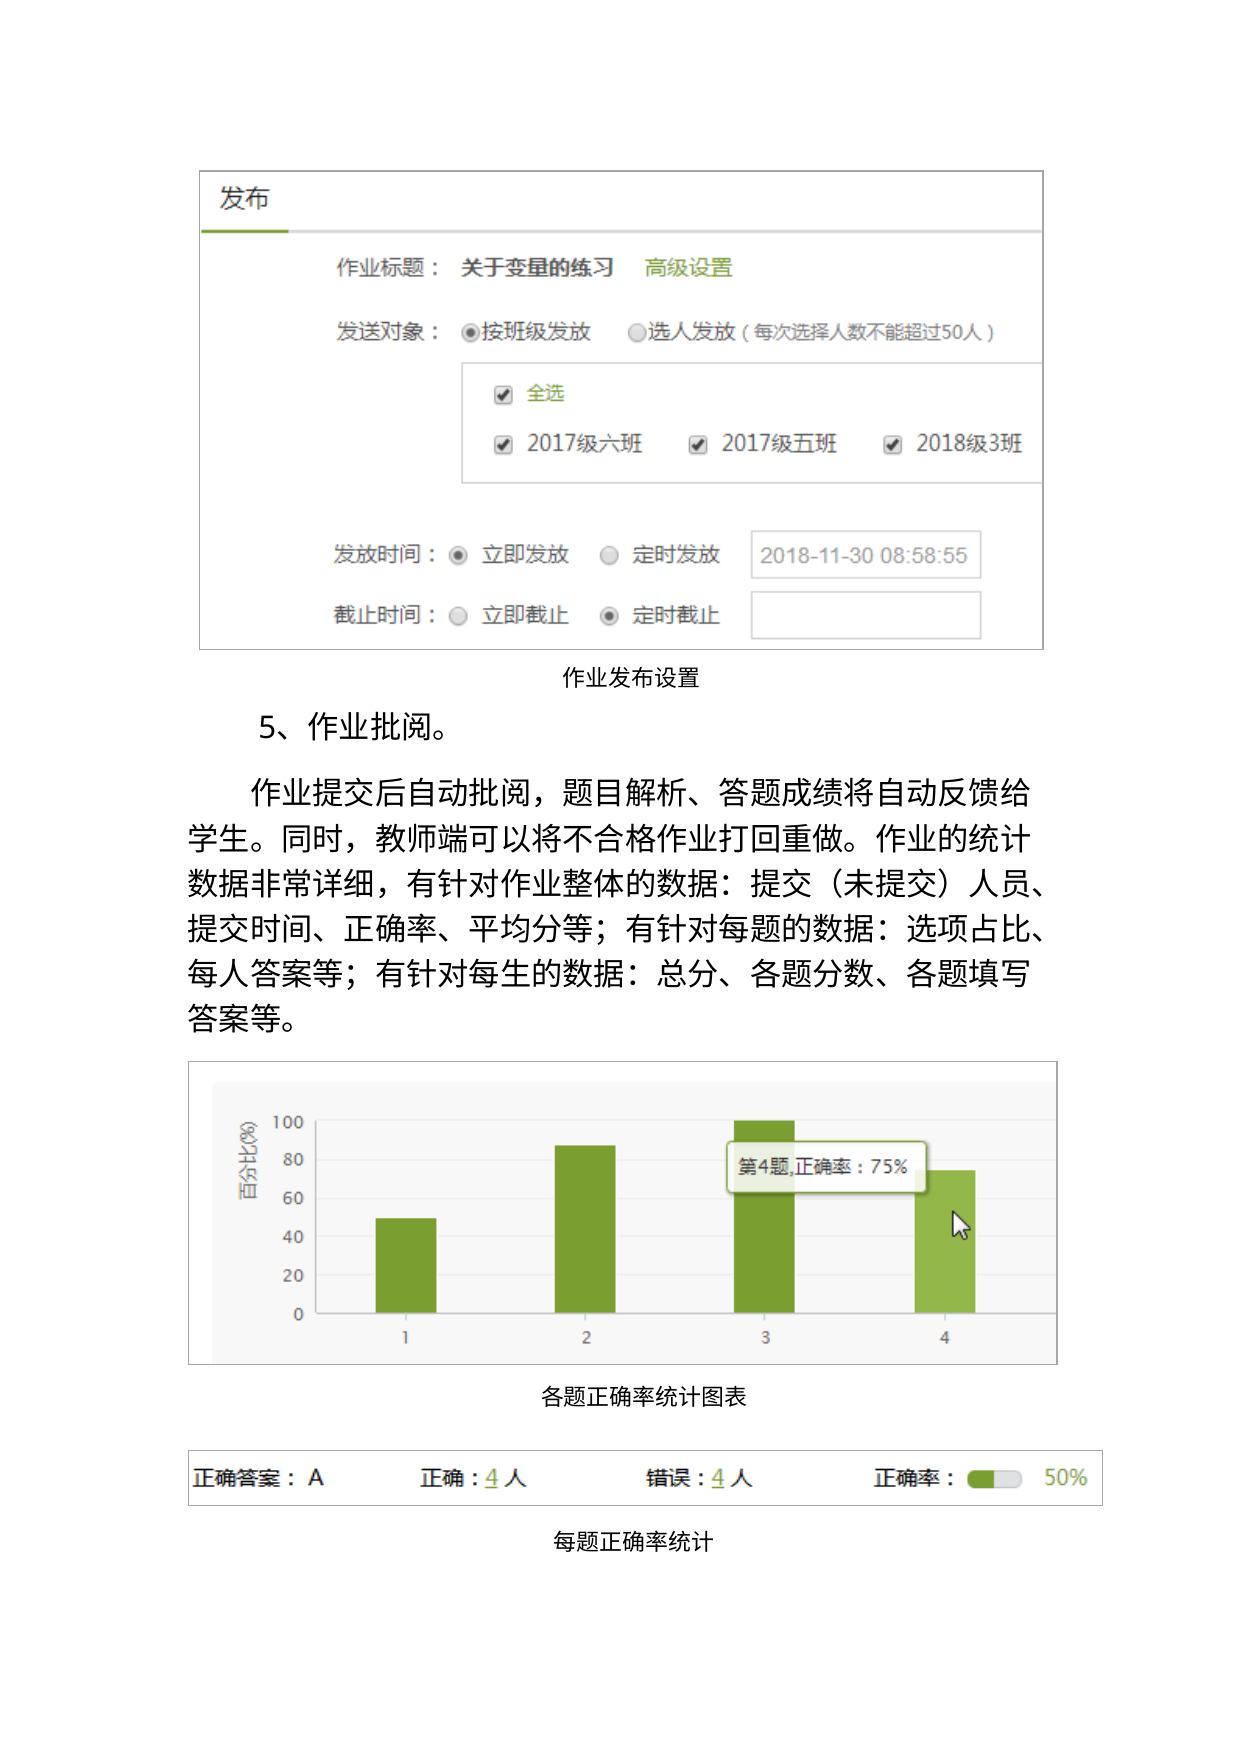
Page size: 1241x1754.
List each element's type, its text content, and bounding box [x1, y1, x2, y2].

picture [189, 1451, 1102, 1505]
picture [189, 1062, 1056, 1364]
picture [200, 172, 1042, 649]
text 作业提交后自动批阅，题目解析、答题成绩将自动反馈给学生。同时，教师端可以将不合格作业打回重做。作业的统计数据非常详细，有针对作业整体的数据：提交（未提交）人员、提交时间、正确率、平均分等；有针对每题的数据：选项占比、每人答案等；有针对每生的数据：总分、各题分数、各题填写答案等。 [187, 768, 1053, 1040]
text 5、作业批阅。 [187, 702, 1053, 748]
